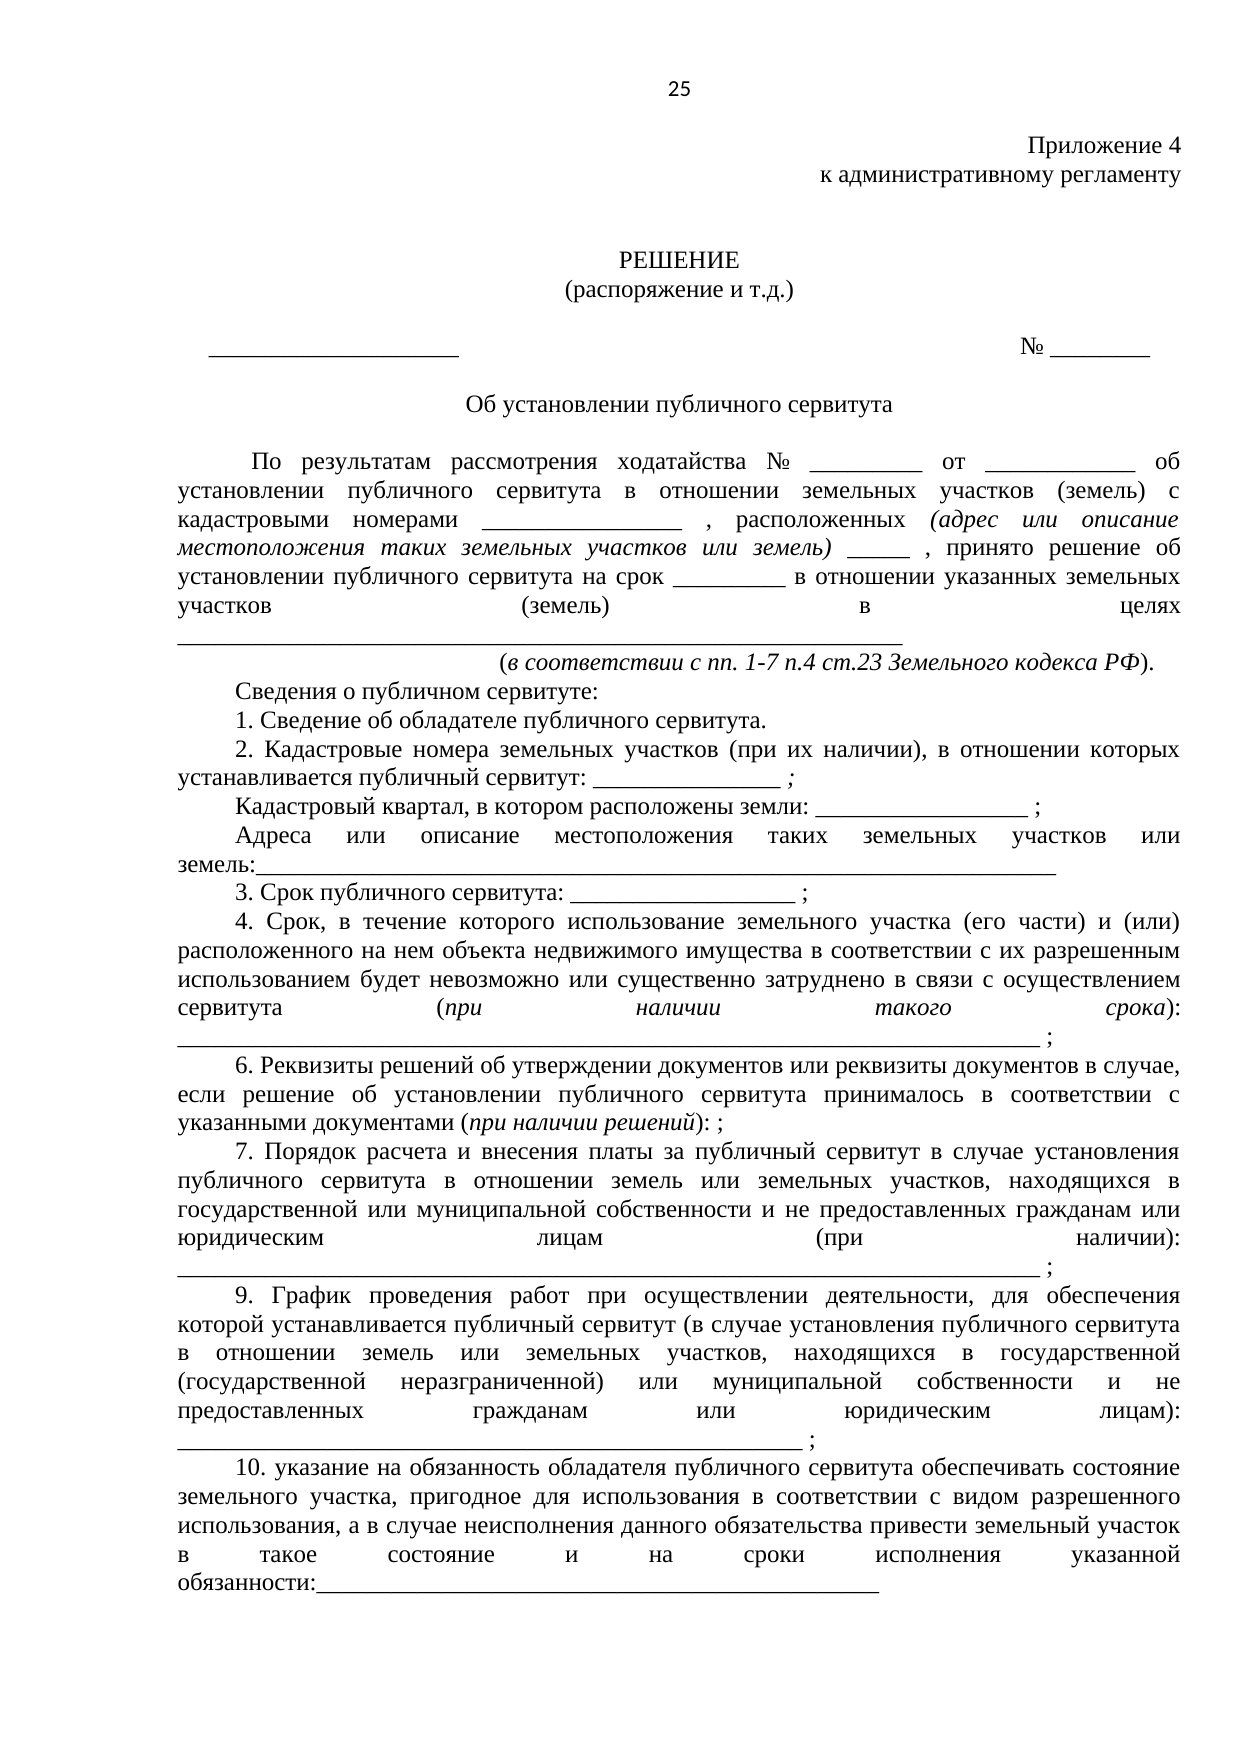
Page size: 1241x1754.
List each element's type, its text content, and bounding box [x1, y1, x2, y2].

text ____________________ № ________ [177, 331, 1181, 360]
text 10. указание на обязанность обладателя публичного сервитута обеспечивать состояние земельного участка, пригодное для использования в соответствии с видом разрешенного использования, а в случае неисполнения данного обязательства привести земельный участок в такое состояние и на сроки исполнения указанной обязанности:_____________________________________________ [177, 1452, 1181, 1596]
text Кадастровый квартал, в котором расположены земли: _________________ ; [177, 791, 1181, 820]
text 7. Порядок расчета и внесения платы за публичный сервитут в случае установления публичного сервитута в отношении земель или земельных участков, находящихся в государственной или муниципальной собственности и не предоставленных гражданам или юридическим лицам (при наличии): _____________________________________________________________________ ; [177, 1136, 1181, 1280]
text к административному регламенту [177, 159, 1181, 187]
text 9. График проведения работ при осуществлении деятельности, для обеспечения которой устанавливается публичный сервитут (в случае установления публичного сервитута в отношении земель или земельных участков, находящихся в государственной (государственной неразграниченной) или муниципальной собственности и не предоставленных гражданам или юридическим лицам): __________________________________________________ ; [177, 1280, 1181, 1452]
text РЕШЕНИЕ [177, 245, 1181, 274]
text (распоряжение и т.д.) [177, 274, 1181, 302]
text 2. Кадастровые номера земельных участков (при их наличии), в отношении которых устанавливается публичный сервитут: _______________ ; [177, 734, 1181, 791]
text Приложение 4 [177, 130, 1181, 159]
text 3. Срок публичного сервитута: __________________ ; [177, 877, 1181, 906]
text 1. Сведение об обладателе публичного сервитута. [177, 705, 1181, 734]
text 6. Реквизиты решений об утверждении документов или реквизиты документов в случае, если решение об установлении публичного сервитута принималось в соответствии с указанными документами (при наличии решений): ; [177, 1050, 1181, 1136]
text Об установлении публичного сервитута [177, 389, 1181, 417]
text По результатам рассмотрения ходатайства № _________ от ____________ об установлении публичного сервитута в отношении земельных участков (земель) с кадастровыми номерами ________________ , расположенных (адрес или описание местоположения таких земельных участков или земель) _____ , принято решение об установлении публичного сервитута на срок _________ в отношении указанных земельных участков (земель) в целях __________________________________________________________ [177, 446, 1181, 647]
text Адреса или описание местоположения таких земельных участков или земель:________________________________________________________________ [177, 820, 1181, 877]
text 4. Срок, в течение которого использование земельного участка (его части) и (или) расположенного на нем объекта недвижимого имущества в соответствии с их разрешенным использованием будет невозможно или существенно затруднено в связи с осуществлением сервитута (при наличии такого срока): _____________________________________________________________________ ; [177, 906, 1181, 1050]
text Сведения о публичном сервитуте: [177, 676, 1181, 705]
text (в соответствии с пп. 1-7 п.4 ст.23 Земельного кодекса РФ). [177, 647, 1181, 676]
